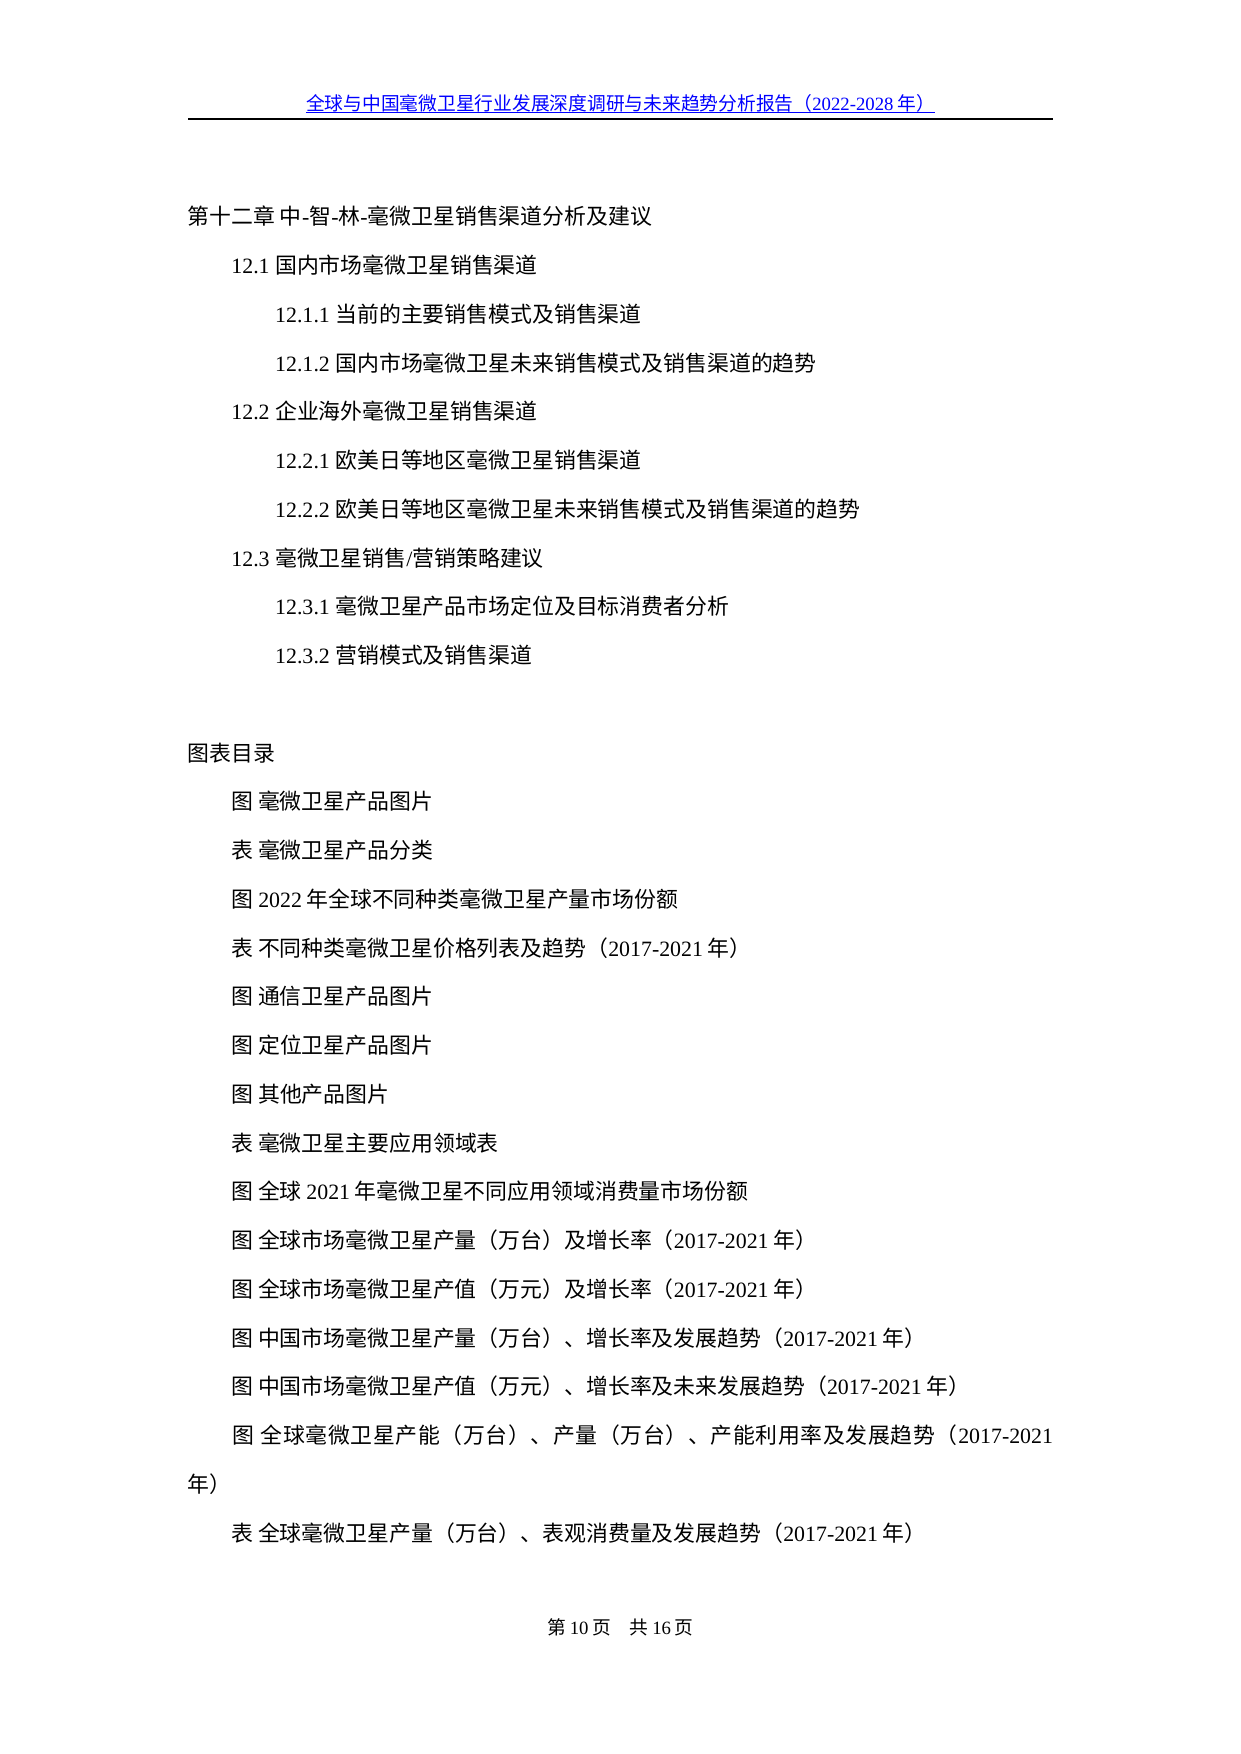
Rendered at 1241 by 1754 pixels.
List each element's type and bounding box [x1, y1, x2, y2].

text [187, 150, 1053, 1548]
